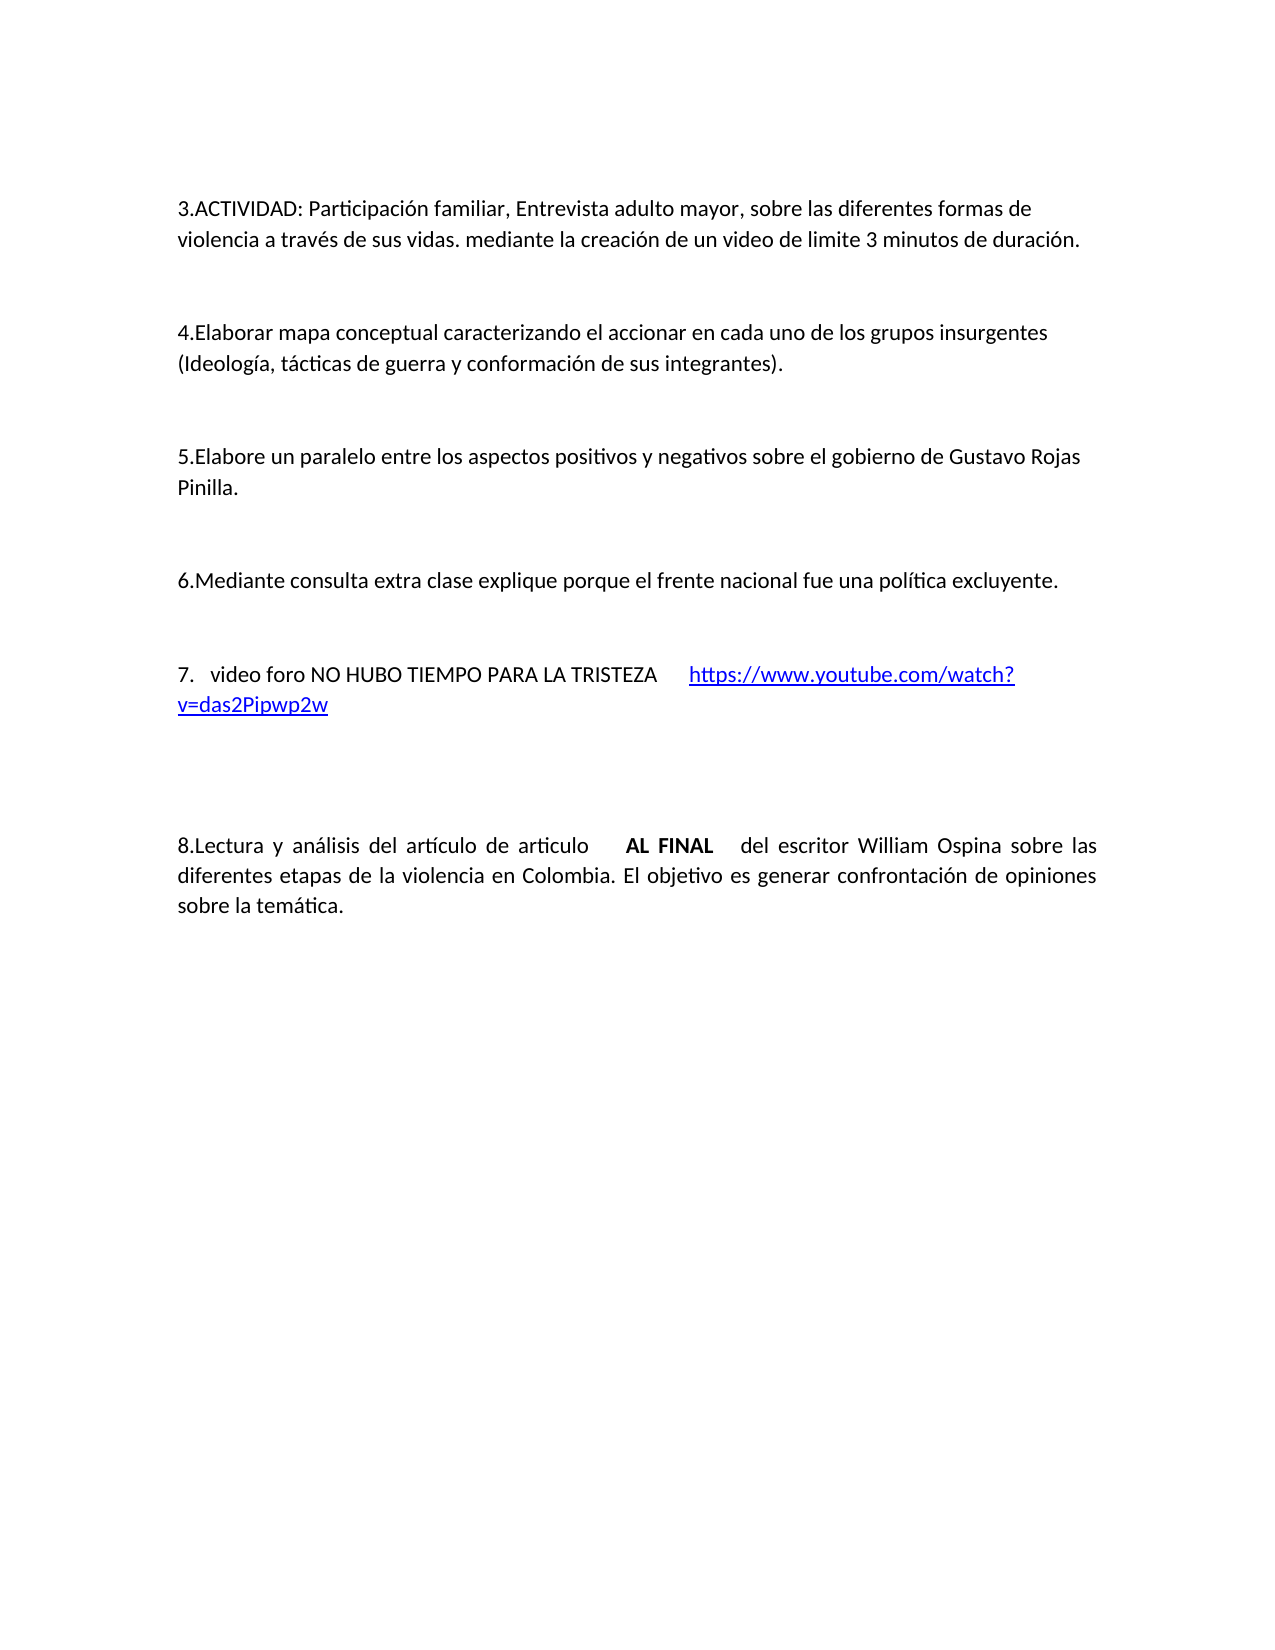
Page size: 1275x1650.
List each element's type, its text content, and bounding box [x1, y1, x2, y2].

text 6.Mediante consulta extra clase explique porque el frente nacional fue una política excluyente. [177, 566, 1098, 594]
text 3.ACTIVIDAD: Participación familiar, Entrevista adulto mayor, sobre las diferentes formas de violencia a través de sus vidas. mediante la creación de un video de limite 3 minutos de duración. [177, 194, 1098, 253]
text 5.Elabore un paralelo entre los aspectos positivos y negativos sobre el gobierno de Gustavo Rojas Pinilla. [177, 442, 1098, 501]
text 7. video foro NO HUBO TIEMPO PARA LA TRISTEZA https://www.youtube.com/watch?v=das2Pipwp2w [177, 660, 1098, 718]
text 8.Lectura y análisis del artículo de articulo AL FINAL del escritor William Ospina sobre las diferentes etapas de la violencia en Colombia. El objetivo es generar confrontación de opiniones sobre la temática. [177, 831, 1098, 919]
text 4.Elaborar mapa conceptual caracterizando el accionar en cada uno de los grupos insurgentes (Ideología, tácticas de guerra y conformación de sus integrantes). [177, 318, 1098, 377]
